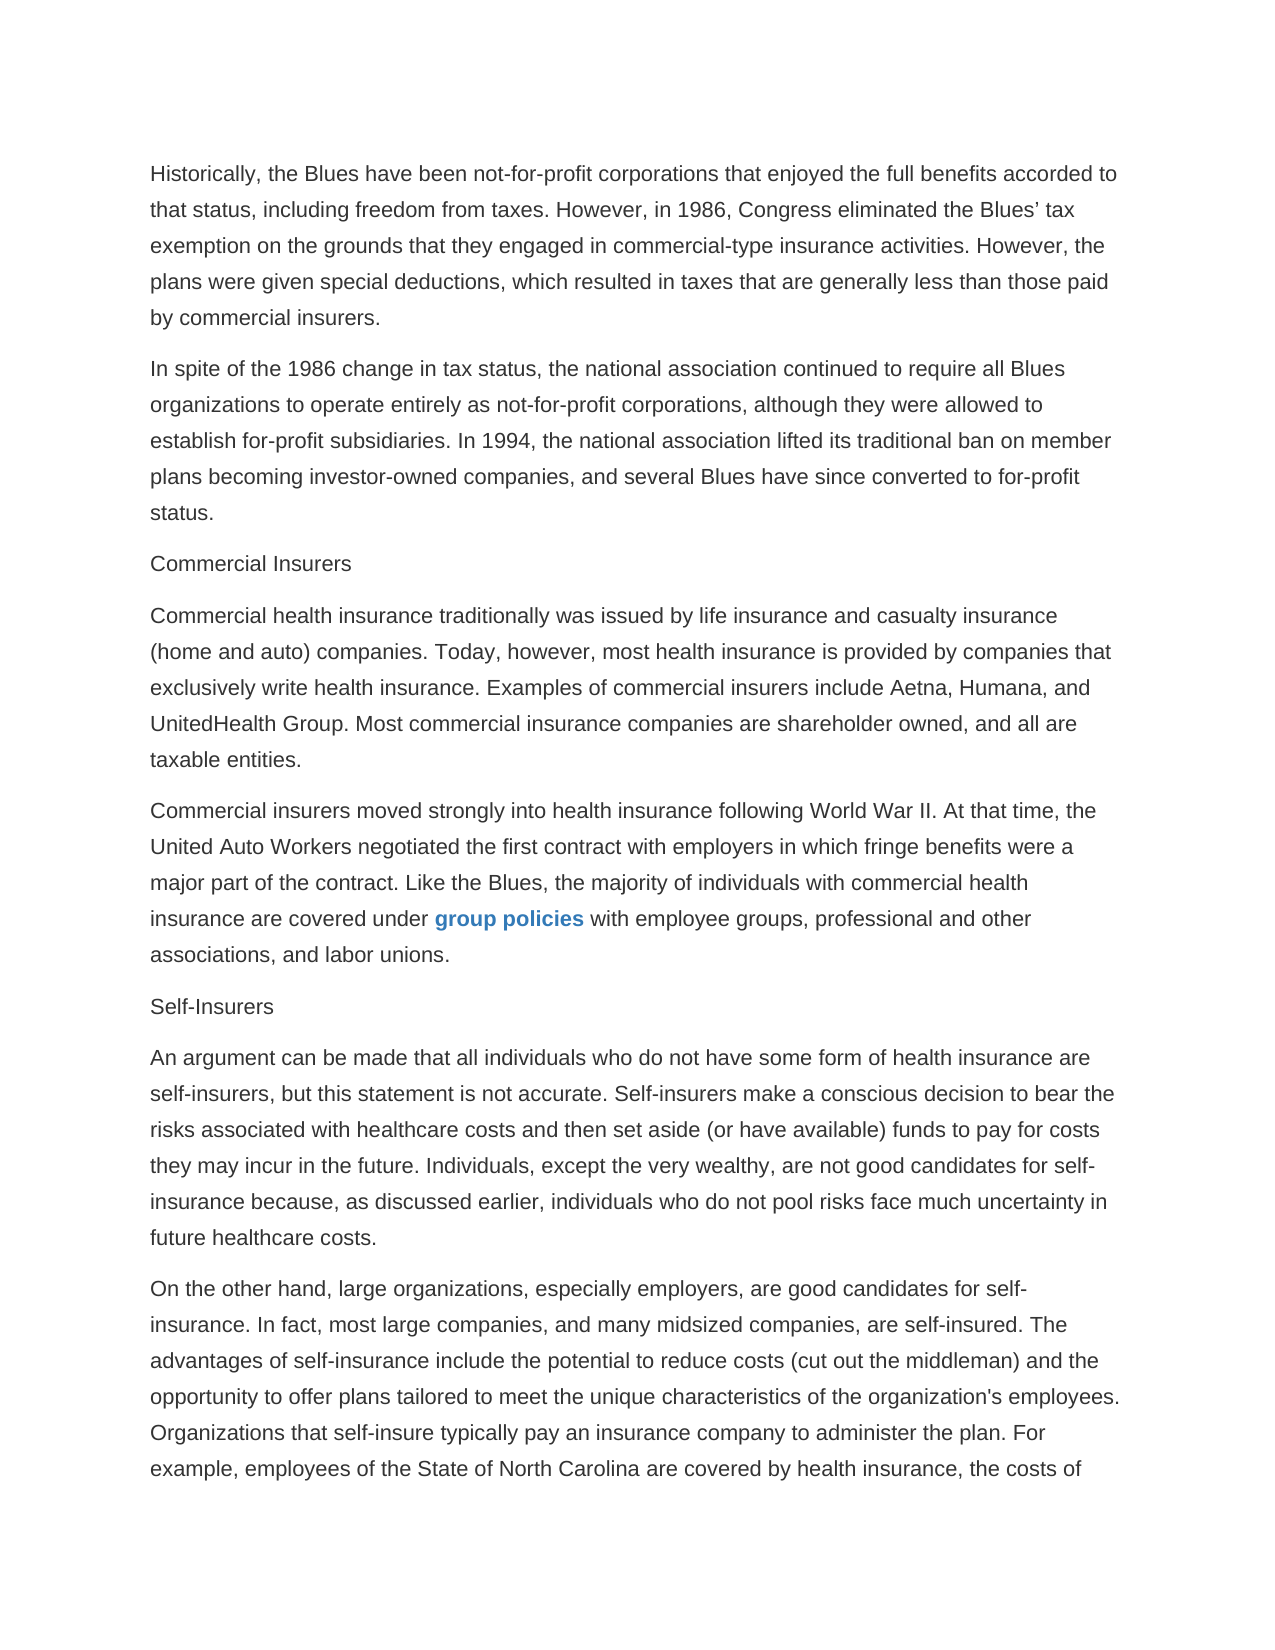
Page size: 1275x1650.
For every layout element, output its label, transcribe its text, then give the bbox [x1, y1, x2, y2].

text Historically, the Blues have been not-for-profit corporations that enjoyed the full benefits accorded to that status, including freedom from taxes. However, in 1986, Congress eliminated the Blues’ tax exemption on the grounds that they engaged in commercial-type insurance activities. However, the plans were given special deductions, which resulted in taxes that are generally less than those paid by commercial insurers. [150, 150, 1125, 330]
text Commercial insurers moved strongly into health insurance following World War II. At that time, the United Auto Workers negotiated the first contract with employers in which fringe benefits were a major part of the contract. Like the Blues, the majority of individuals with commercial health insurance are covered under group policies with employee groups, professional and other associations, and labor unions. [150, 787, 1125, 967]
text Commercial Insurers [150, 541, 1125, 577]
text Commercial health insurance traditionally was issued by life insurance and casualty insurance (home and auto) companies. Today, however, most health insurance is provided by companies that exclusively write health insurance. Examples of commercial insurers include Aetna, Humana, and UnitedHealth Group. Most commercial insurance companies are shareholder owned, and all are taxable entities. [150, 592, 1125, 772]
text An argument can be made that all individuals who do not have some form of health insurance are self-insurers, but this statement is not accurate. Self-insurers make a conscious decision to bear the risks associated with healthcare costs and then set aside (or have available) funds to pay for costs they may incur in the future. Individuals, except the very wealthy, are not good candidates for self-insurance because, as discussed earlier, individuals who do not pool risks face much uncertainty in future healthcare costs. [150, 1034, 1125, 1250]
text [150, 1266, 1125, 1481]
text Self-Insurers [150, 983, 1125, 1019]
text In spite of the 1986 change in tax status, the national association continued to require all Blues organizations to operate entirely as not-for-profit corporations, although they were allowed to establish for-profit subsidiaries. In 1994, the national association lifted its traditional ban on member plans becoming investor-owned companies, and several Blues have since converted to for-profit status. [150, 345, 1125, 525]
